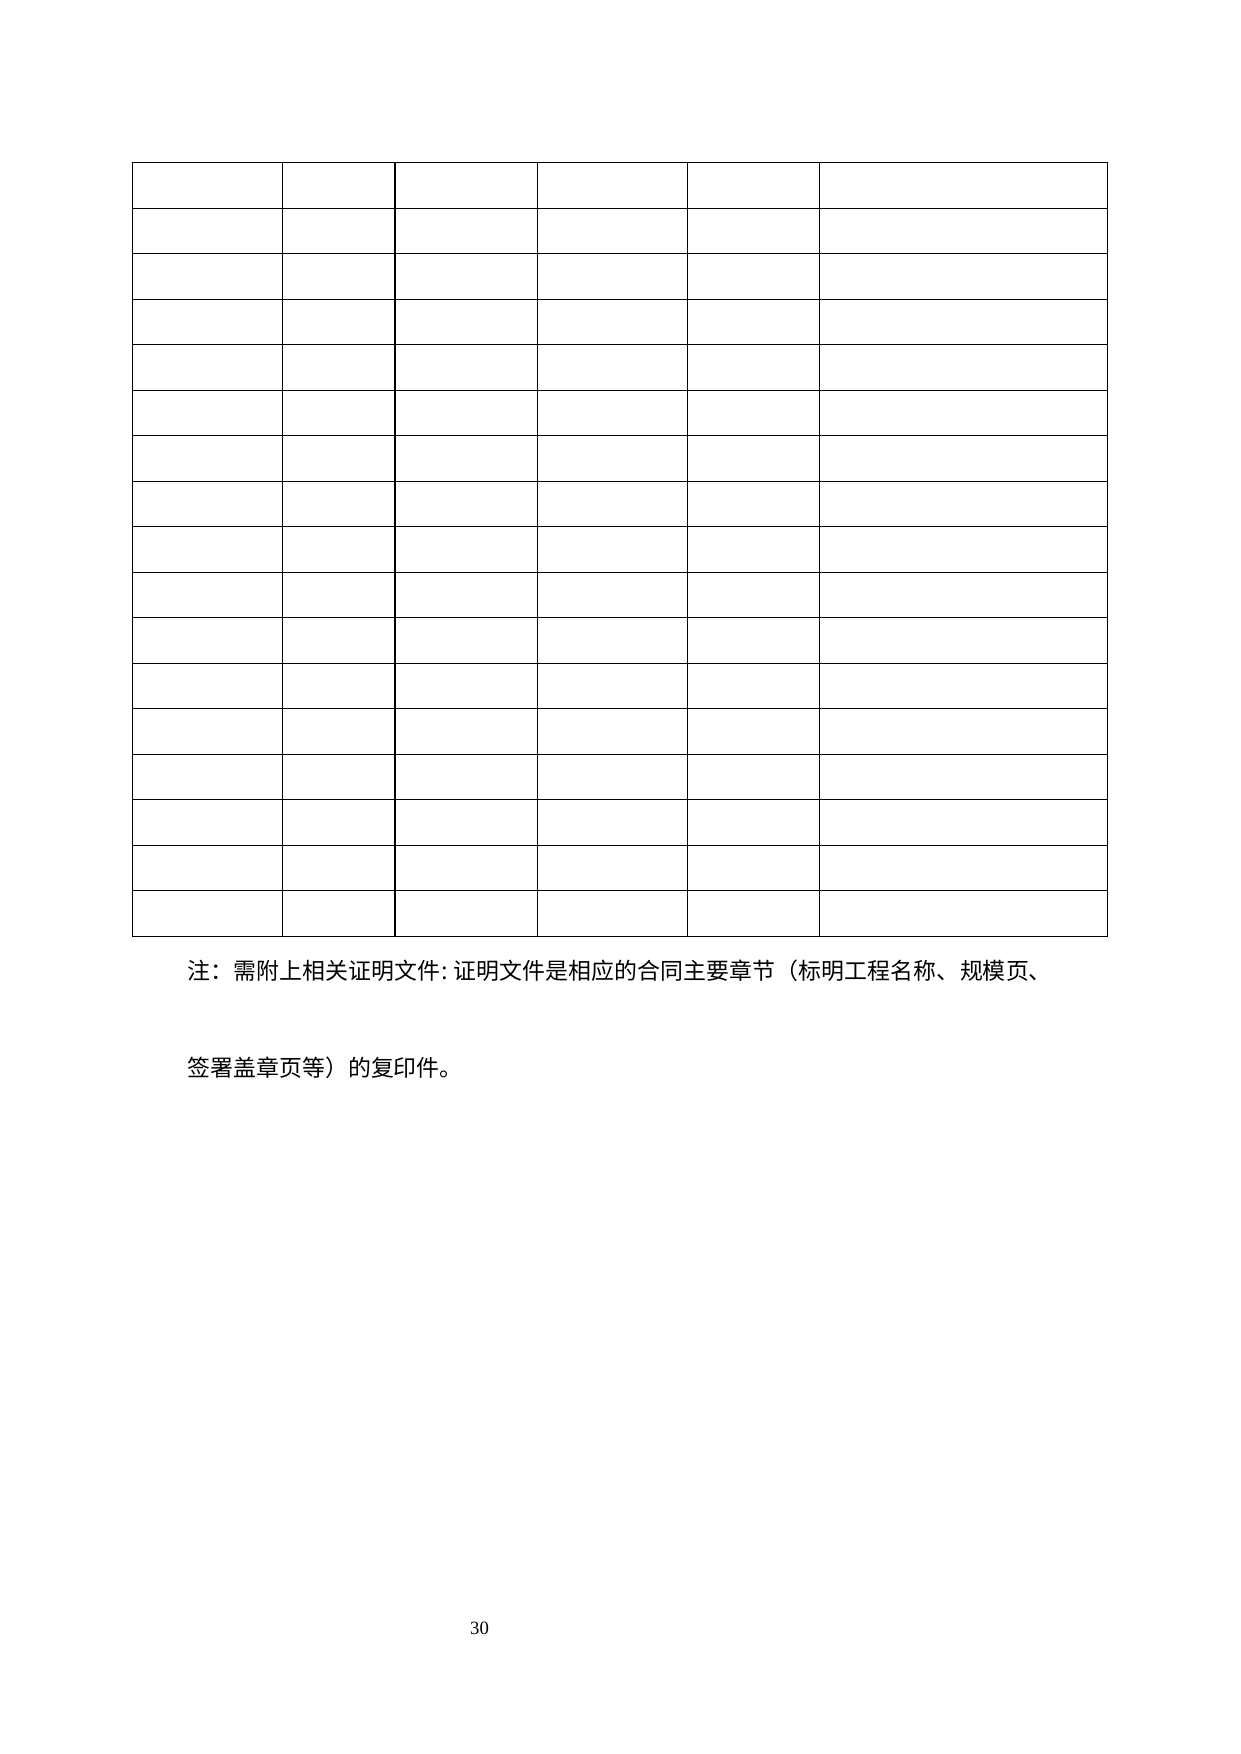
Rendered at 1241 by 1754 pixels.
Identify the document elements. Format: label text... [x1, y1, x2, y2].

table_cell [538, 345, 687, 389]
table_cell [538, 300, 687, 344]
table_cell [396, 163, 537, 207]
table_cell [283, 391, 394, 435]
table_cell [396, 345, 537, 389]
table_cell [538, 573, 687, 617]
table_cell [688, 527, 819, 572]
table_cell [283, 209, 394, 253]
table_cell [538, 163, 687, 207]
table_cell [396, 846, 537, 890]
table_cell [688, 573, 819, 617]
table_cell [133, 300, 282, 344]
table_cell [396, 209, 537, 253]
table_cell [133, 436, 282, 481]
table_cell [688, 209, 819, 253]
table_cell [283, 300, 394, 344]
table_cell [688, 436, 819, 481]
table_cell [283, 163, 394, 207]
table_cell [396, 709, 537, 754]
table_cell [820, 163, 1107, 207]
table_cell [133, 846, 282, 890]
table_cell [538, 755, 687, 799]
table_cell [538, 846, 687, 890]
table_cell [688, 254, 819, 298]
table_cell [283, 527, 394, 572]
table_cell [133, 891, 282, 936]
table_cell [688, 345, 819, 389]
table_cell [538, 391, 687, 435]
table_cell [133, 482, 282, 526]
table_cell [820, 891, 1107, 936]
table_cell [283, 846, 394, 890]
table_cell [538, 709, 687, 754]
table_cell [820, 573, 1107, 617]
table_cell [283, 891, 394, 936]
table_cell [133, 163, 282, 207]
table_cell [396, 436, 537, 481]
table_cell [133, 618, 282, 663]
table_cell [396, 800, 537, 845]
table_cell [538, 254, 687, 298]
table_cell [538, 527, 687, 572]
table_cell [133, 800, 282, 845]
table_cell [133, 345, 282, 389]
table_cell [133, 755, 282, 799]
table_cell [396, 891, 537, 936]
table_cell [283, 345, 394, 389]
table_cell [820, 482, 1107, 526]
table_cell [283, 482, 394, 526]
table_cell [396, 573, 537, 617]
table_cell [820, 664, 1107, 708]
table_cell [820, 846, 1107, 890]
table_cell [820, 800, 1107, 845]
table_cell [688, 664, 819, 708]
table_cell [820, 755, 1107, 799]
table_cell [396, 664, 537, 708]
table_cell [688, 891, 819, 936]
table_cell [133, 664, 282, 708]
table_cell [820, 436, 1107, 481]
table_cell [688, 755, 819, 799]
table_cell [538, 891, 687, 936]
table_cell [538, 482, 687, 526]
table_cell [283, 436, 394, 481]
table_cell [538, 209, 687, 253]
table_cell [396, 755, 537, 799]
table_cell [396, 482, 537, 526]
table_cell [283, 618, 394, 663]
table_cell [688, 800, 819, 845]
table_cell [133, 391, 282, 435]
table_cell [133, 527, 282, 572]
table_cell [688, 163, 819, 207]
table_cell [820, 209, 1107, 253]
table_cell [538, 664, 687, 708]
table_cell [688, 846, 819, 890]
table_cell [688, 618, 819, 663]
table_cell [396, 618, 537, 663]
table_cell [820, 345, 1107, 389]
table_cell [283, 254, 394, 298]
table_cell [396, 527, 537, 572]
table_cell [688, 391, 819, 435]
table_cell [820, 254, 1107, 298]
table_cell [820, 618, 1107, 663]
table_cell [688, 709, 819, 754]
table_cell [283, 755, 394, 799]
table_cell [538, 436, 687, 481]
text 注：需附上相关证明文件: 证明文件是相应的合同主要章节（标明工程名称、规模页、签署盖章页等）的复印件。 [187, 937, 1053, 1099]
table_cell [396, 254, 537, 298]
table_cell [396, 300, 537, 344]
table_cell [283, 709, 394, 754]
table_cell [688, 482, 819, 526]
table_cell [283, 800, 394, 845]
table_cell [820, 709, 1107, 754]
table_cell [283, 573, 394, 617]
table_cell [538, 618, 687, 663]
table_cell [133, 709, 282, 754]
table_cell [820, 527, 1107, 572]
table_cell [688, 300, 819, 344]
table_cell [133, 209, 282, 253]
table_cell [538, 800, 687, 845]
table_cell [396, 391, 537, 435]
table_cell [283, 664, 394, 708]
table_cell [133, 573, 282, 617]
table_cell [820, 300, 1107, 344]
table_cell [133, 254, 282, 298]
table_cell [820, 391, 1107, 435]
